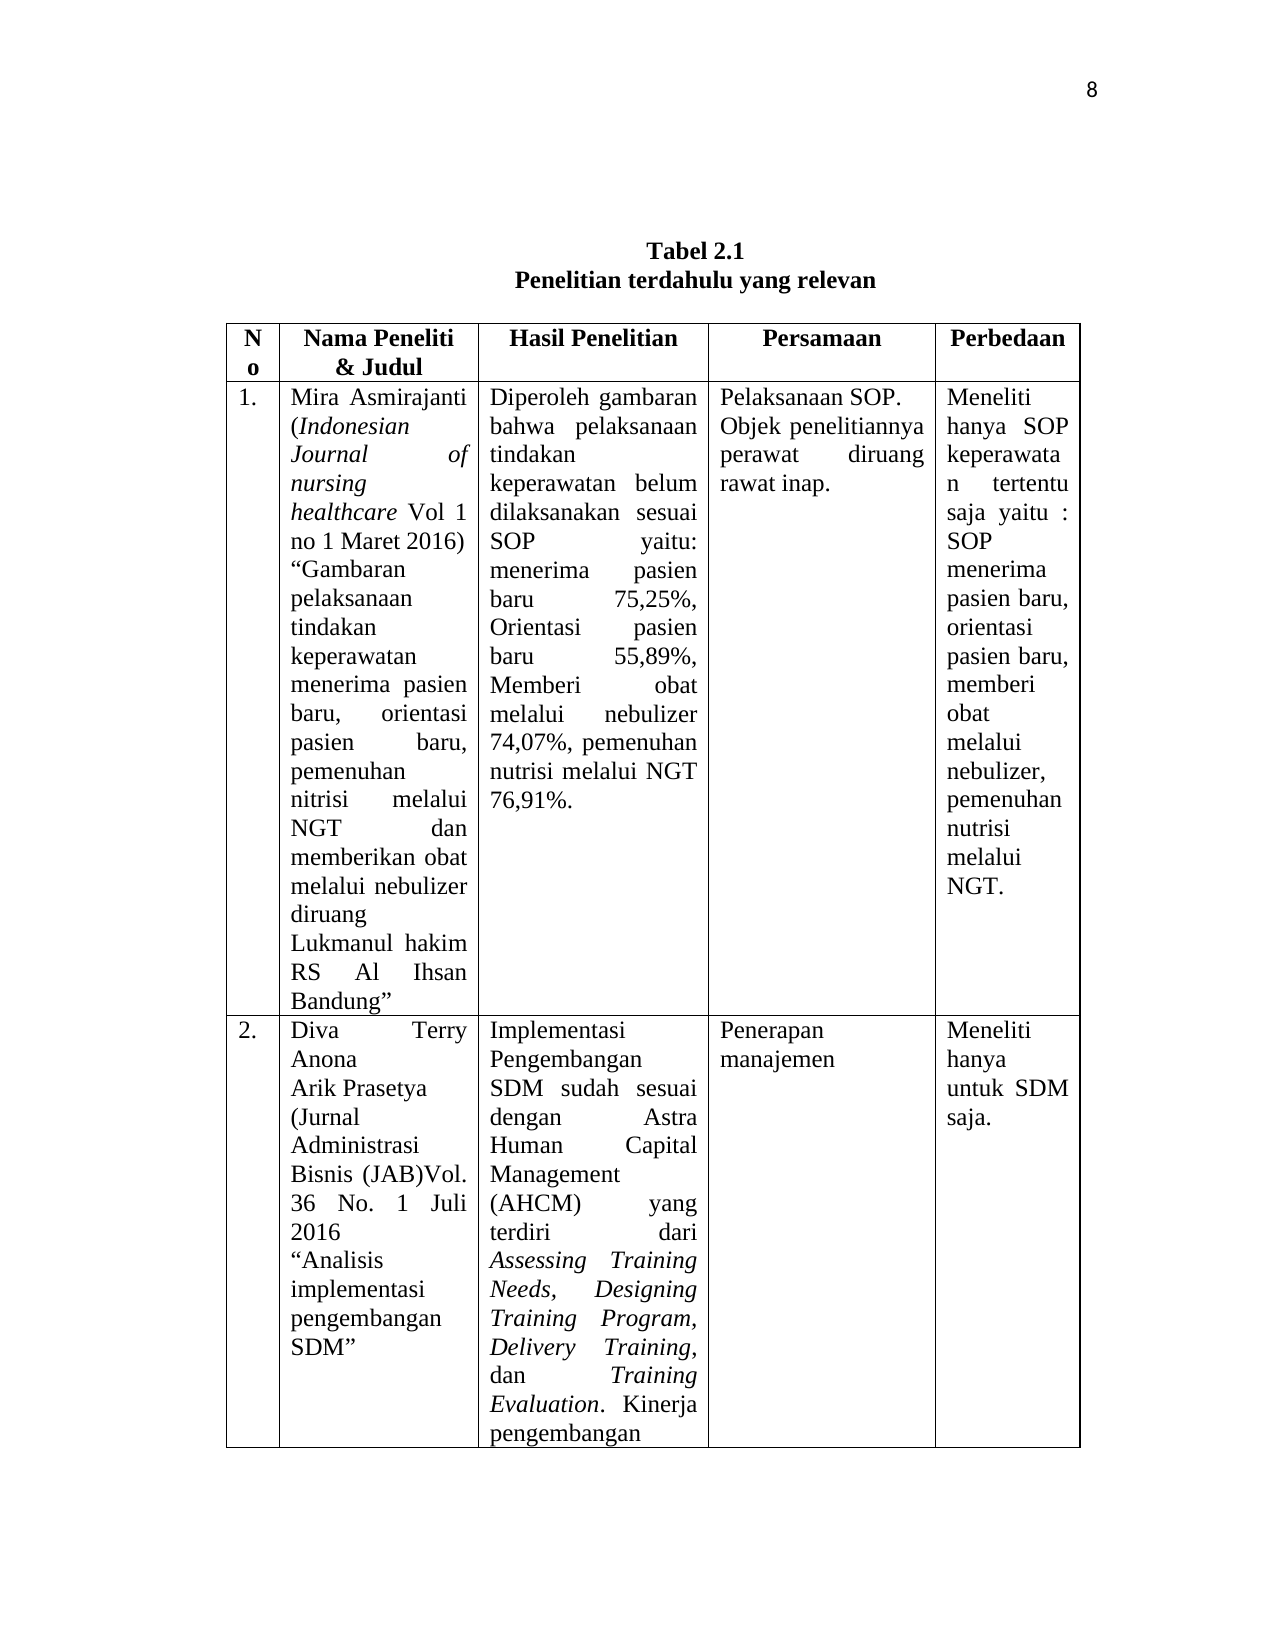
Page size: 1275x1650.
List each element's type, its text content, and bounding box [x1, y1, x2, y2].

table_cell Penerapan manajemen [709, 1016, 935, 1447]
table_header Perbedaan [936, 324, 1079, 381]
table_cell Pelaksanaan SOP. Objek penelitiannya perawat diruang rawat inap. [709, 382, 935, 1014]
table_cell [479, 1016, 708, 1447]
table_cell Diperoleh gambaran bahwa pelaksanaan tindakan keperawatan belum dilaksanakan sesuai SOP yaitu: menerima pasien baru 75,25%, Orientasi pasien baru 55,89%, Memberi obat melalui nebulizer 74,07%, pemenuhan nutrisi melalui NGT 76,91%. [479, 382, 708, 1014]
table_header Nama Peneliti & Judul [280, 324, 478, 381]
list Tabel 2.1 [293, 236, 1098, 265]
list Penelitian terdahulu yang relevan [293, 265, 1098, 294]
table_cell 2. [227, 1016, 279, 1447]
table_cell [936, 1016, 1079, 1447]
table_header Hasil Penelitian [479, 324, 708, 381]
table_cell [280, 1016, 478, 1447]
table_cell 1. [227, 382, 279, 1014]
table_header No [227, 324, 279, 381]
table_header Persamaan [709, 324, 935, 381]
table_cell Mira Asmirajanti (Indonesian Journal of nursing healthcare Vol 1 no 1 Maret 2016) “Gambaran pelaksanaan tindakan keperawatan menerima pasien baru, orientasi pasien baru, pemenuhan nitrisi melalui NGT dan memberikan obat melalui nebulizer diruang Lukmanul hakim RS Al Ihsan Bandung” [280, 382, 478, 1014]
table_cell Meneliti hanya SOP keperawatan tertentu saja yaitu : SOP menerima pasien baru, orientasi pasien baru, memberi obat melalui nebulizer, pemenuhan nutrisi melalui NGT. [936, 382, 1079, 1014]
